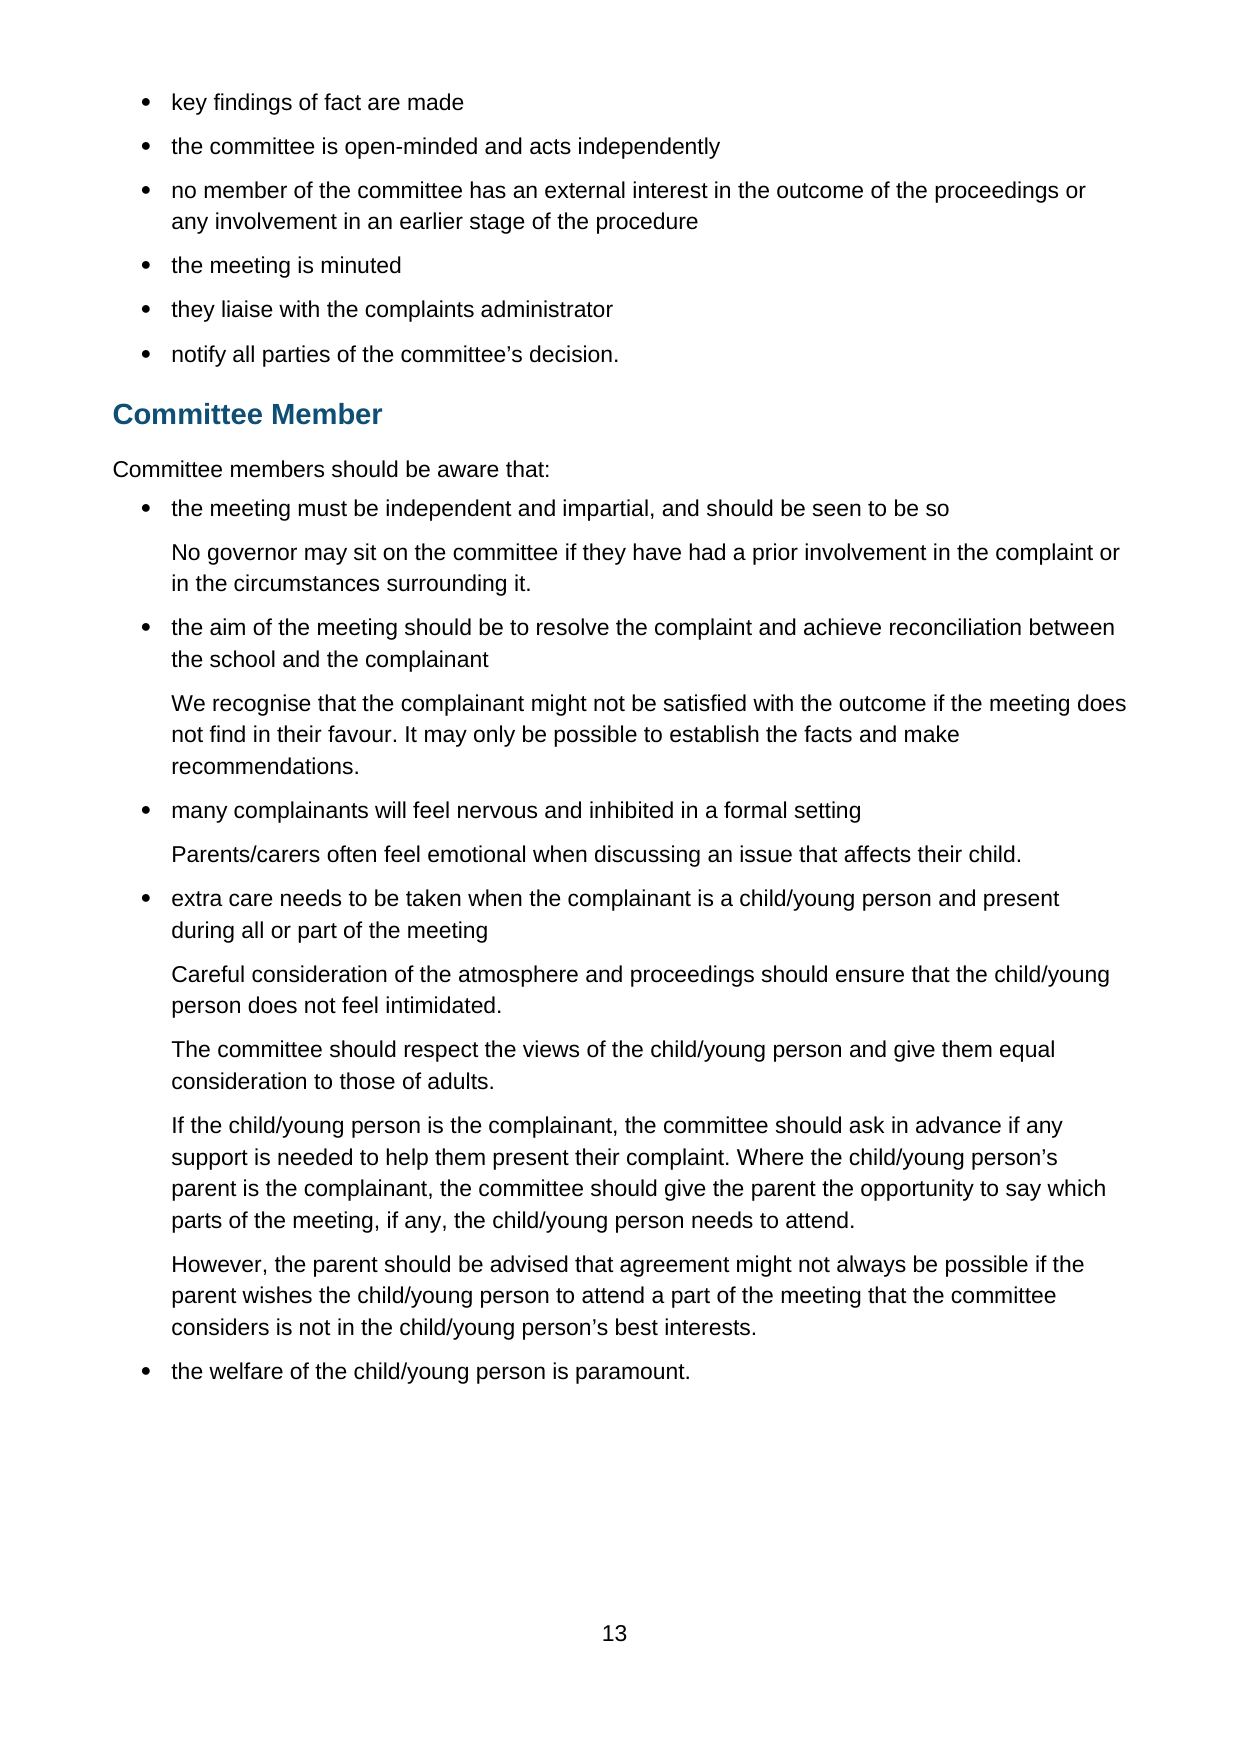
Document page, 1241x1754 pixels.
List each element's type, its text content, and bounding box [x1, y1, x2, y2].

list extra care needs to be taken when the complainant is a child/young person and present during all or part of the meeting [142, 885, 1128, 943]
list they liaise with the complaints administrator [142, 296, 1128, 323]
text Parents/carers often feel emotional when discussing an issue that affects their child. [171, 841, 1128, 867]
subtitle Committee Member [112, 397, 1128, 431]
text Careful consideration of the atmosphere and proceedings should ensure that the child/young person does not feel intimidated. [171, 961, 1128, 1019]
list no member of the committee has an external interest in the outcome of the proceedings or any involvement in an earlier stage of the procedure [142, 177, 1128, 235]
text However, the parent should be advised that agreement might not always be possible if the parent wishes the child/young person to attend a part of the meeting that the committee considers is not in the child/young person’s best interests. [171, 1251, 1128, 1340]
list key findings of fact are made [142, 89, 1128, 115]
text If the child/young person is the complainant, the committee should ask in advance if any support is needed to help them present their complaint. Where the child/young person’s parent is the complainant, the committee should give the parent the opportunity to say which parts of the meeting, if any, the child/young person needs to attend. [171, 1112, 1128, 1233]
list notify all parties of the committee’s decision. [142, 341, 1128, 367]
text The committee should respect the views of the child/young person and give them equal consideration to those of adults. [171, 1036, 1128, 1094]
text Committee members should be aware that: [112, 456, 1128, 482]
list the committee is open-minded and acts independently [142, 133, 1128, 159]
text No governor may sit on the committee if they have had a prior involvement in the complaint or in the circumstances surrounding it. [171, 538, 1128, 596]
list the meeting is minuted [142, 252, 1128, 279]
list the aim of the meeting should be to resolve the complaint and achieve reconciliation between the school and the complainant [142, 614, 1128, 672]
list the welfare of the child/young person is paramount. [142, 1358, 1128, 1384]
list the meeting must be independent and impartial, and should be seen to be so [142, 494, 1128, 521]
list many complainants will feel nervous and inhibited in a formal setting [142, 797, 1128, 823]
text We recognise that the complainant might not be satisfied with the outcome if the meeting does not find in their favour. It may only be possible to establish the facts and make recommendations. [171, 690, 1128, 779]
